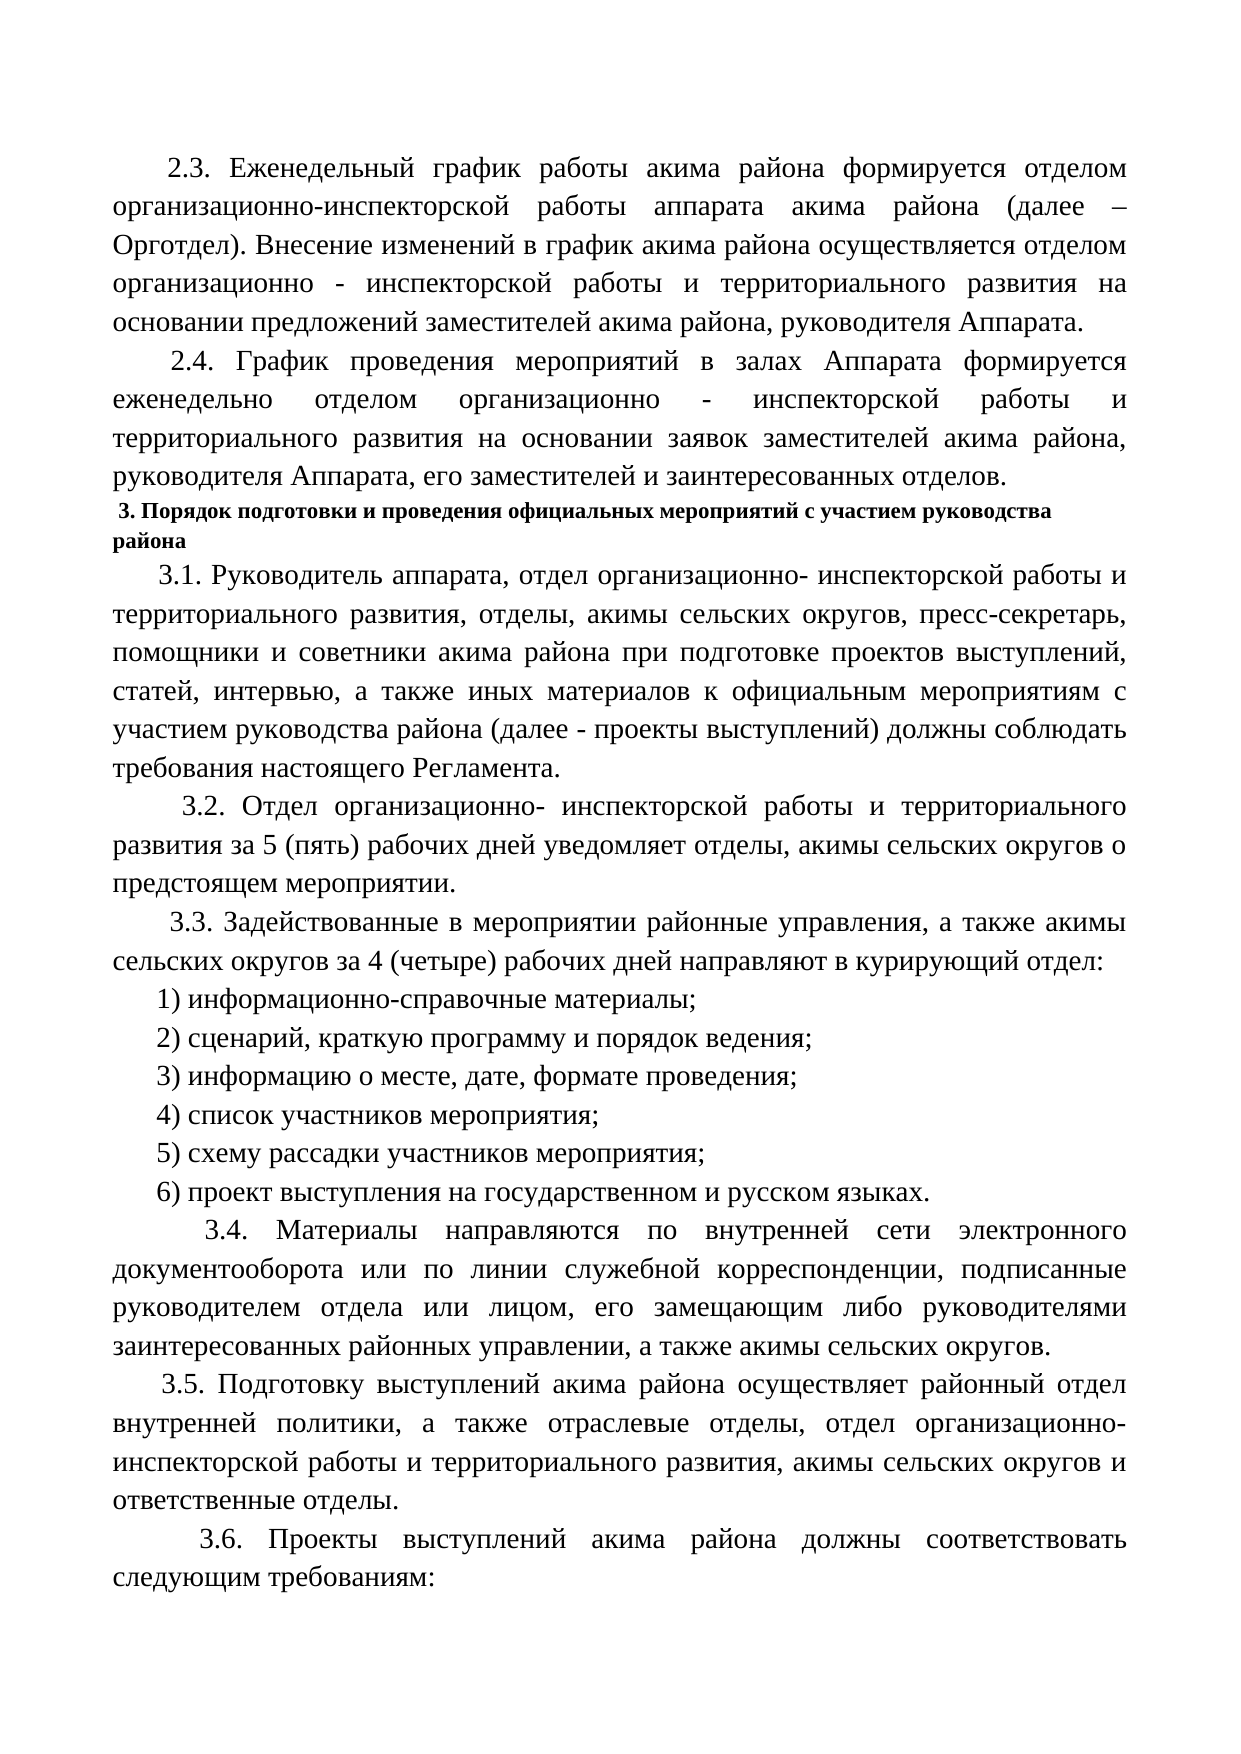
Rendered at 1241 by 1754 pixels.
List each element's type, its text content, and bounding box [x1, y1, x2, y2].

text 3. Порядок подготовки и проведения официальных мероприятий с участием руководства района [112, 497, 1128, 553]
text 4) список участников мероприятия; [112, 1097, 1128, 1130]
text 3.6. Проекты выступлений акима района должны соответствовать следующим требованиям: [112, 1521, 1128, 1593]
text 5) схему рассадки участников мероприятия; [112, 1135, 1128, 1169]
text 2.3. Еженедельный график работы акима района формируется отделом организационно-инспекторской работы аппарата акима района (далее – Орготдел). Внесение изменений в график акима района осуществляется отделом организационно - инспекторской работы и территориального развития на основании предложений заместителей акима района, руководителя Аппарата. [112, 150, 1128, 338]
text 6) проект выступления на государственном и русском языках. [112, 1174, 1128, 1207]
text 3.4. Материалы направляются по внутренней сети электронного документооборота или по линии служебной корреспонденции, подписанные руководителем отдела или лицом, его замещающим либо руководителями заинтересованных районных управлении, а также акимы сельских округов. [112, 1212, 1128, 1362]
text 2) сценарий, краткую программу и порядок ведения; [112, 1020, 1128, 1053]
text 3) информацию о месте, дате, формате проведения; [112, 1058, 1128, 1092]
text 3.1. Руководитель аппарата, отдел организационно- инспекторской работы и территориального развития, отделы, акимы сельских округов, пресс-секретарь, помощники и советники акима района при подготовке проектов выступлений, статей, интервью, а также иных материалов к официальным мероприятиям с участием руководства района (далее - проекты выступлений) должны соблюдать требования настоящего Регламента. [112, 557, 1128, 783]
text 3.5. Подготовку выступлений акима района осуществляет районный отдел внутренней политики, а также отраслевые отделы, отдел организационно- инспекторской работы и территориального развития, акимы сельских округов и ответственные отделы. [112, 1367, 1128, 1516]
text 3.2. Отдел организационно- инспекторской работы и территориального развития за 5 (пять) рабочих дней уведомляет отделы, акимы сельских округов о предстоящем мероприятии. [112, 788, 1128, 899]
text 2.4. График проведения мероприятий в залах Аппарата формируется еженедельно отделом организационно - инспекторской работы и территориального развития на основании заявок заместителей акима района, руководителя Аппарата, его заместителей и заинтересованных отделов. [112, 343, 1128, 492]
text 3.3. Задействованные в мероприятии районные управления, а также акимы сельских округов за 4 (четыре) рабочих дней направляют в курирующий отдел: [112, 904, 1128, 976]
text 1) информационно-справочные материалы; [112, 981, 1128, 1015]
